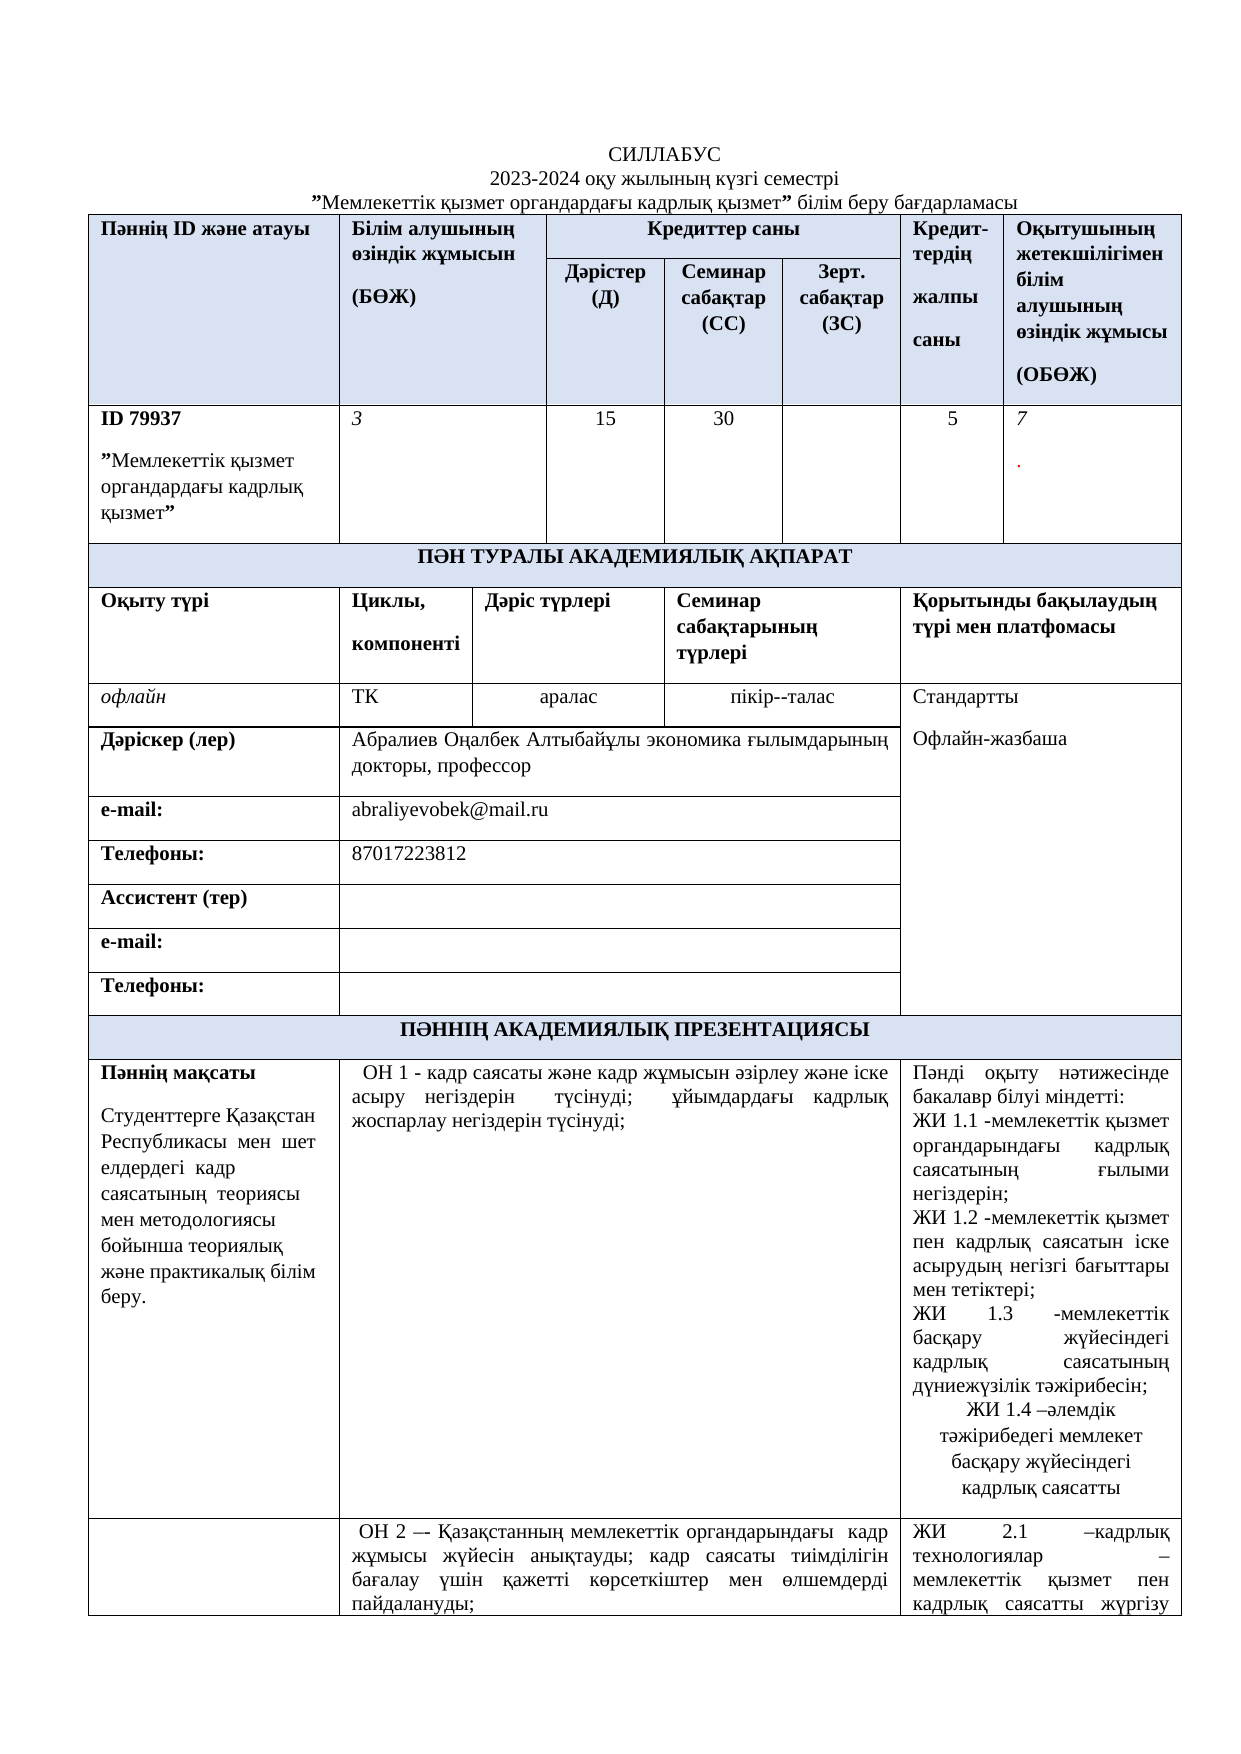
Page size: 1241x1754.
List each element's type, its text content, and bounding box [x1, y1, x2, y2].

table_cell Стандартты Офлайн-жазбаша [901, 684, 1181, 1015]
table_header Пәннің ID және атауы [89, 215, 339, 404]
table_cell Телефоны: [89, 841, 339, 884]
table_cell ID 79937 ”Мемлекеттік қызмет органдардағы кадрлық қызмет” [89, 406, 339, 543]
table_cell Дәрістер (Д) [547, 259, 664, 404]
table_cell 30 [665, 406, 782, 543]
table_cell ПӘН ТУРАЛЫ АКАДЕМИЯЛЫҚ АҚПАРАТ [89, 544, 1181, 587]
table_cell офлайн [89, 684, 339, 726]
table_cell 15 [547, 406, 664, 543]
table_cell Дәріскер (лер) [89, 728, 339, 796]
table_cell 5 [901, 406, 1003, 543]
table_cell [340, 973, 900, 1015]
table_cell Пәннің мақсаты Студенттерге Қазақстан Республикасы мен шет елдердегі кадр саясатының теориясы мен методологиясы бойынша теориялық және практикалық білім беру. [89, 1060, 339, 1518]
table_cell Дәріс түрлері [473, 588, 664, 682]
table_cell 7 . [1004, 406, 1181, 543]
table_header Оқытушының жетекшілігімен білім алушының өзіндік жұмысы (ОБӨЖ) [1004, 215, 1181, 404]
table_cell Абралиев Оңалбек Алтыбайұлы экономика ғылымдарының докторы, профессор [340, 728, 900, 796]
table_cell [89, 1519, 339, 1615]
table_cell [340, 929, 900, 972]
table_cell Семинар сабақтар (СС) [665, 259, 782, 404]
table_cell Семинар сабақтарының түрлері [665, 588, 900, 682]
table_cell ОН 1 - кадр саясаты және кадр жұмысын әзірлеу және іске асыру негіздерін түсінуді; ұйымдардағы кадрлық жоспарлау негіздерін түсінуді; [340, 1060, 900, 1518]
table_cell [901, 1519, 1181, 1615]
table_cell abraliyevobek@mail.ru [340, 797, 900, 840]
table_cell [783, 406, 900, 543]
table_cell ПӘННІҢ АКАДЕМИЯЛЫҚ ПРЕЗЕНТАЦИЯСЫ [89, 1016, 1181, 1059]
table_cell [340, 1519, 900, 1615]
table_header Білім алушының өзіндік жұмысын (БӨЖ) [340, 215, 546, 404]
table_cell Пәнді оқыту нәтижесінде бакалавр білуі міндетті: ЖИ 1.1 -мемлекеттік қызмет органдарындағы кадрлық саясатының ғылыми негіздерін; ЖИ 1.2 -мемлекеттік қызмет пен кадрлық саясатын іске асырудың негізгі бағыттары мен тетіктері; ЖИ 1.3 -мемлекеттік басқару жүйесіндегі кадрлық саясатының дүниежүзілік тәжірибесін; ЖИ 1.4 –әлемдік тәжірибедегі мемлекет басқару жүйесіндегі кадрлық саясатты [901, 1060, 1181, 1518]
table_cell Қорытынды бақылаудың түрі мен платфомасы [901, 588, 1181, 682]
table_cell Циклы, компоненті [340, 588, 472, 682]
table_header Кредит-тердің жалпы саны [901, 215, 1003, 404]
table_cell Зерт. сабақтар (ЗС) [783, 259, 900, 404]
table_cell 87017223812 [340, 841, 900, 884]
table_cell ТК [340, 684, 472, 726]
table_cell 3 [340, 406, 546, 543]
table_cell e-mail: [89, 929, 339, 972]
text ”Мемлекеттік қызмет органдардағы кадрлық қызмет” білім беру бағдарламасы [177, 190, 1152, 214]
table_header Кредиттер саны [547, 215, 900, 258]
table_cell Телефоны: [89, 973, 339, 1015]
table_cell Оқыту түрі [89, 588, 339, 682]
table_cell Ассистент (тер) [89, 885, 339, 928]
table_cell e-mail: [89, 797, 339, 840]
table_cell [340, 885, 900, 928]
text 2023-2024 оқу жылының күзгі семестрі [177, 166, 1152, 190]
text СИЛЛАБУС [177, 142, 1152, 166]
table_cell аралас [473, 684, 664, 726]
table_cell пікір--талас [665, 684, 900, 726]
